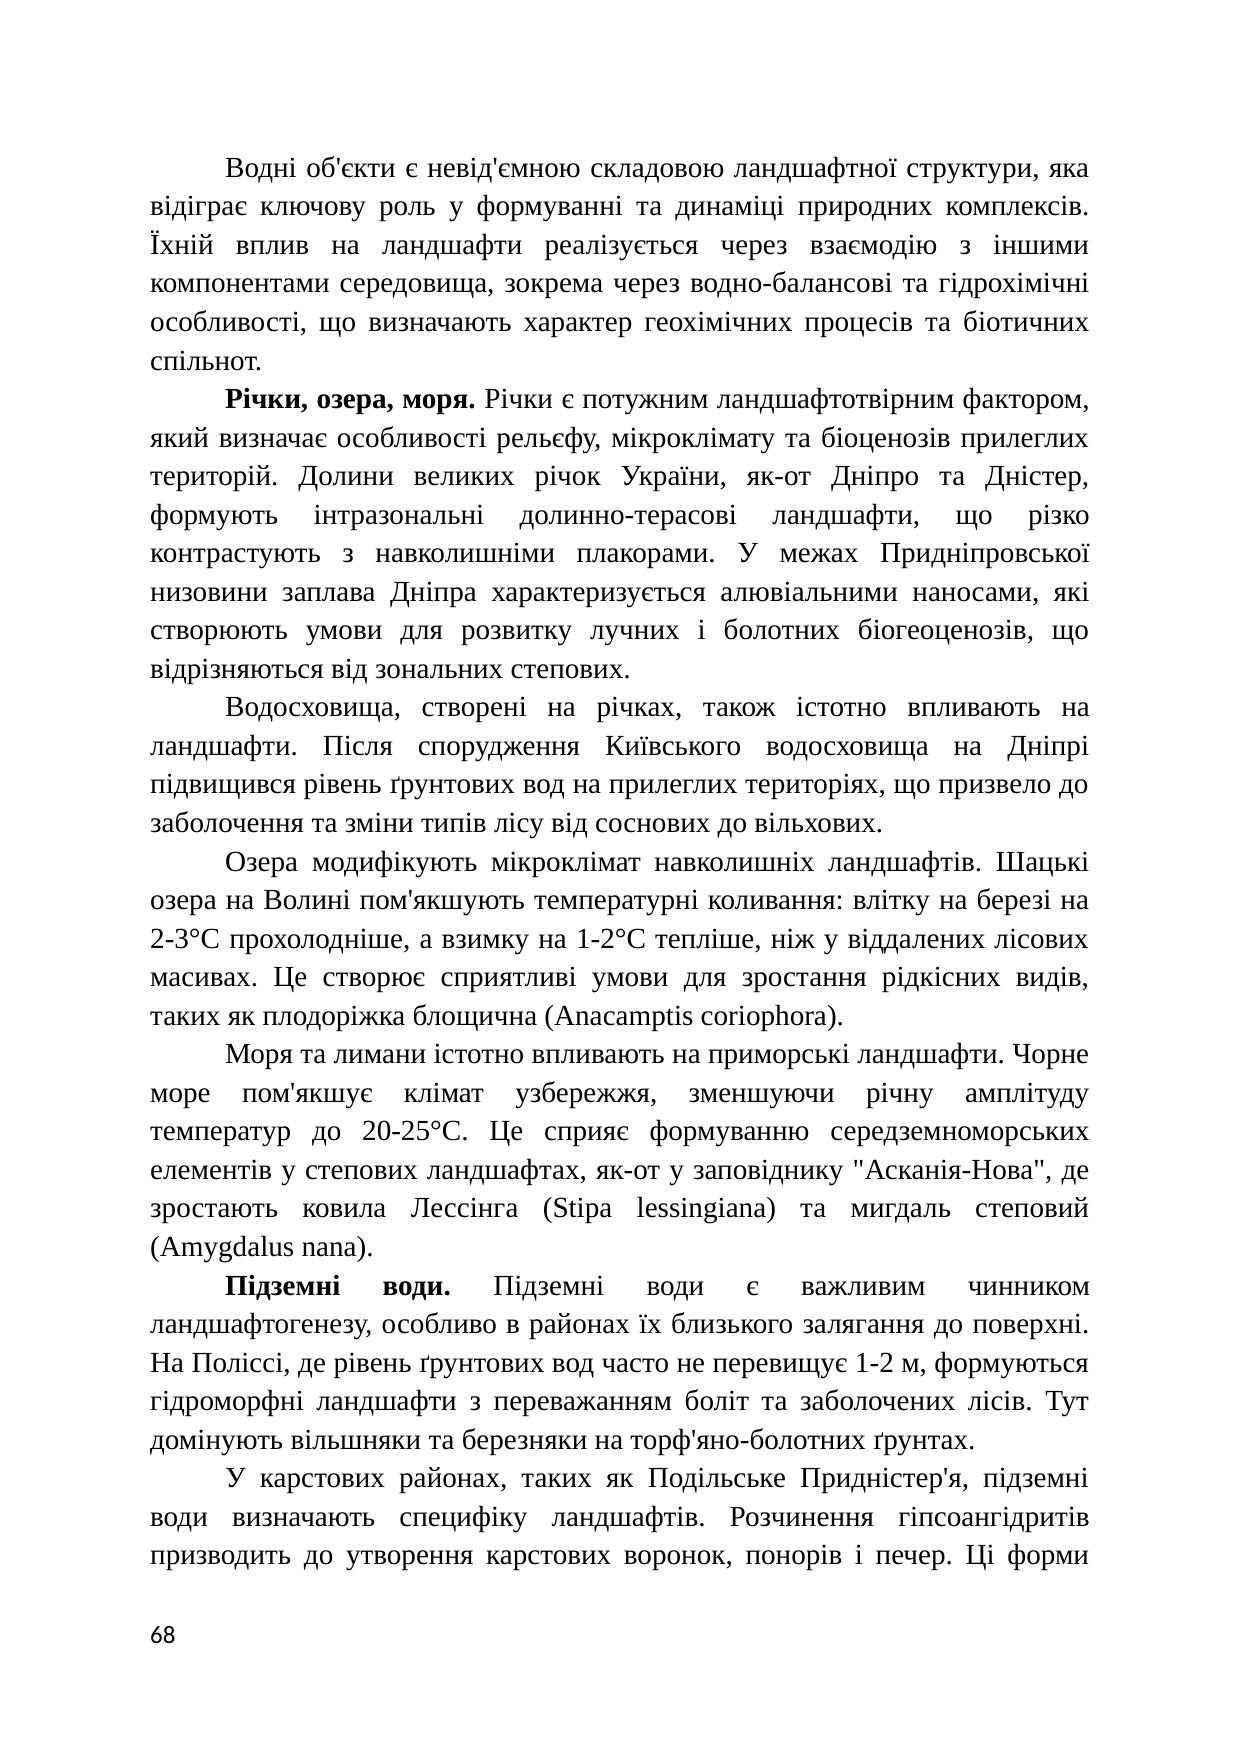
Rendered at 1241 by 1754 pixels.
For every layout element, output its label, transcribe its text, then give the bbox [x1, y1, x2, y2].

text Підземні води. Підземні води є важливим чинником ландшафтогенезу, особливо в районах їх близького залягання до поверхні. На Поліссі, де рівень ґрунтових вод часто не перевищує 1-2 м, формуються гідроморфні ландшафти з переважанням боліт та заболочених лісів. Тут домінують вільшняки та березняки на торф'яно-болотних ґрунтах. [150, 1268, 1090, 1455]
text Річки, озера, моря. Річки є потужним ландшафтотвірним фактором, який визначає особливості рельєфу, мікроклімату та біоценозів прилеглих територій. Долини великих річок України, як-от Дніпро та Дністер, формують інтразональні долинно-терасові ландшафти, що різко контрастують з навколишніми плакорами. У межах Придніпровської низовини заплава Дніпра характеризується алювіальними наносами, які створюють умови для розвитку лучних і болотних біогеоценозів, що відрізняються від зональних степових. [150, 381, 1090, 684]
text Моря та лимани істотно впливають на приморські ландшафти. Чорне море пом'якшує клімат узбережжя, зменшуючи річну амплітуду температур до 20-25°C. Це сприяє формуванню середземноморських елементів у степових ландшафтах, як-от у заповіднику "Асканія-Нова", де зростають ковила Лессінга (Stipa lessingiana) та мигдаль степовий (Amygdalus nana). [150, 1036, 1090, 1263]
text Озера модифікують мікроклімат навколишніх ландшафтів. Шацькі озера на Волині пом'якшують температурні коливання: влітку на березі на 2-3°C прохолодніше, а взимку на 1-2°C тепліше, ніж у віддалених лісових масивах. Це створює сприятливі умови для зростання рідкісних видів, таких як плодоріжка блощична (Anacamptis coriophora). [150, 844, 1090, 1031]
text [150, 1460, 1090, 1571]
text Водосховища, створені на річках, також істотно впливають на ландшафти. Після спорудження Київського водосховища на Дніпрі підвищився рівень ґрунтових вод на прилеглих територіях, що призвело до заболочення та зміни типів лісу від соснових до вільхових. [150, 689, 1090, 839]
text Водні об'єкти є невід'ємною складовою ландшафтної структури, яка відіграє ключову роль у формуванні та динаміці природних комплексів. Їхній вплив на ландшафти реалізується через взаємодію з іншими компонентами середовища, зокрема через водно-балансові та гідрохімічні особливості, що визначають характер геохімічних процесів та біотичних спільнот. [150, 150, 1090, 376]
